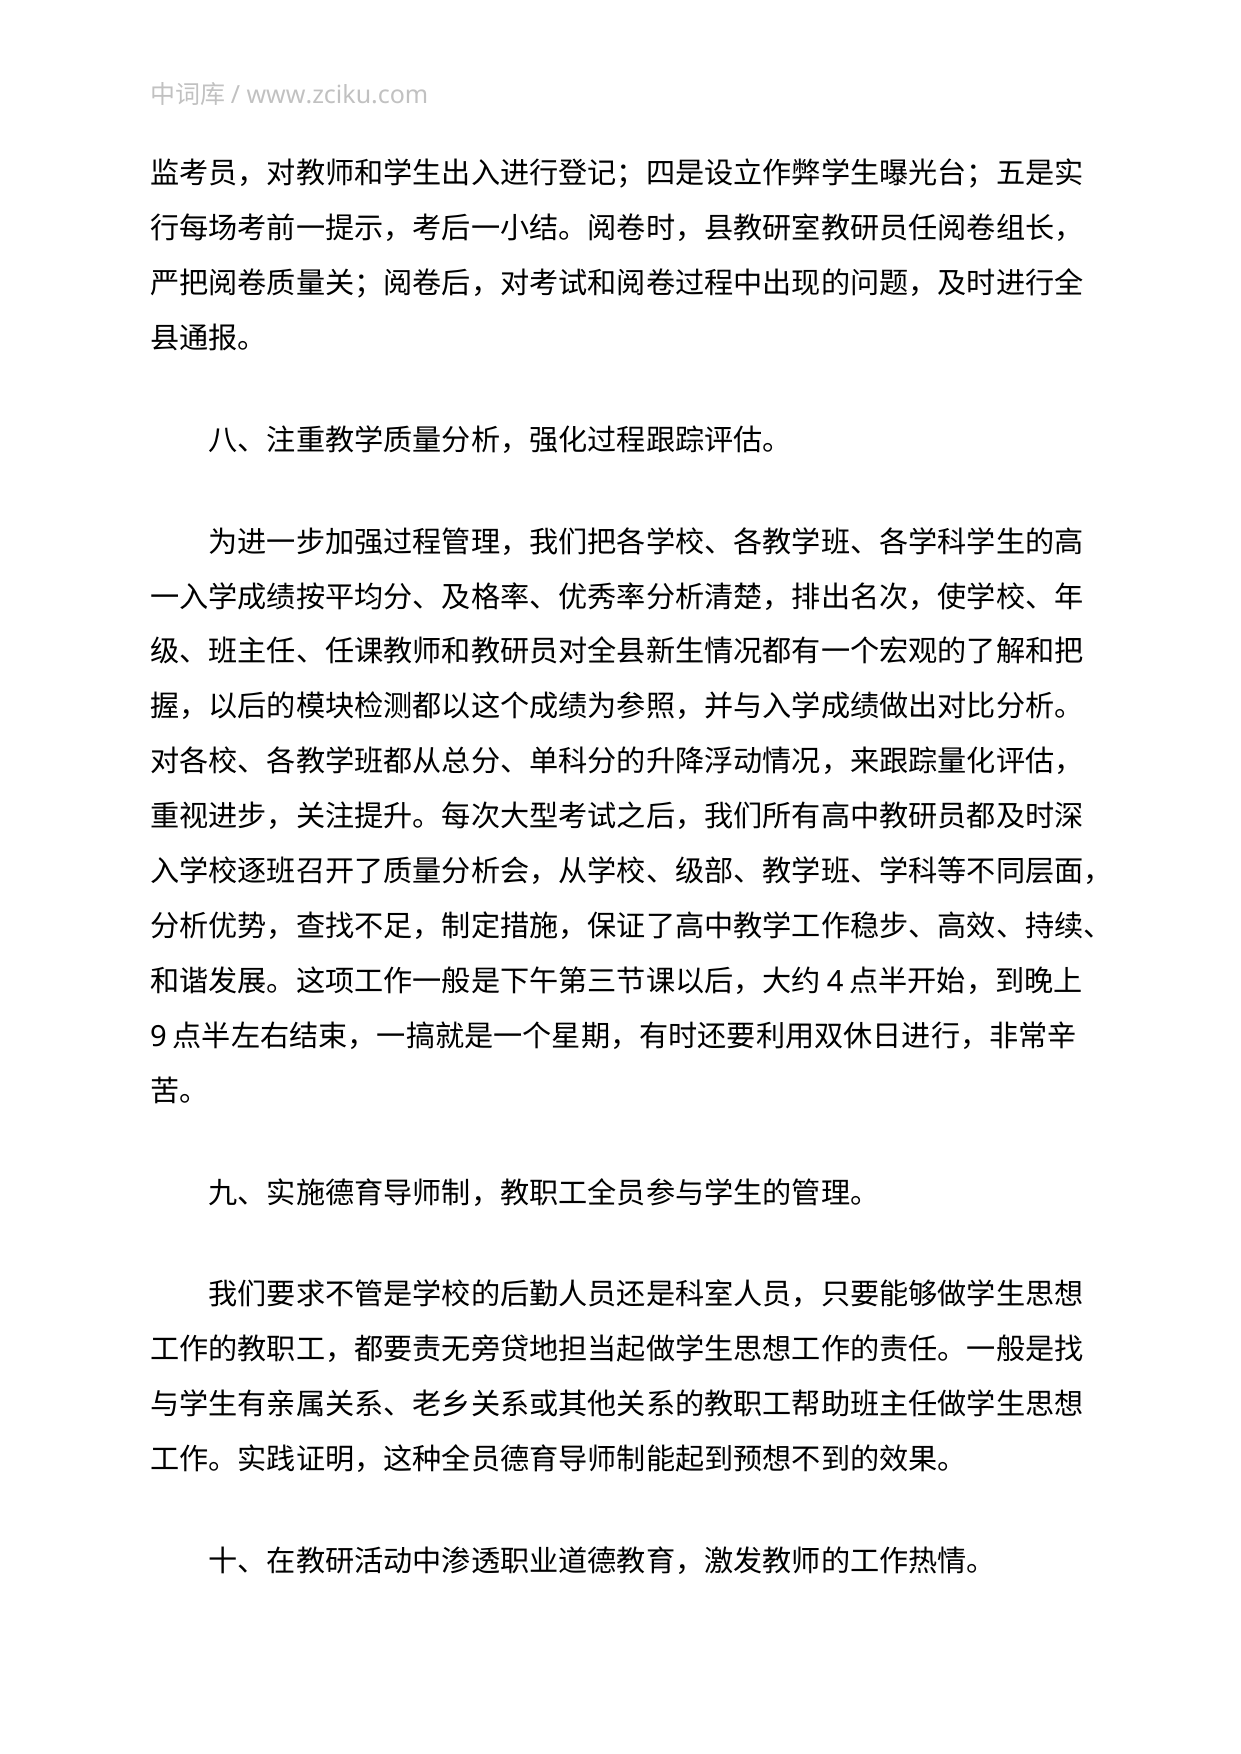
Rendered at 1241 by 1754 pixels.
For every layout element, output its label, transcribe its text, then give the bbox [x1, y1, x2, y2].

text 八、注重教学质量分析，强化过程跟踪评估。 [150, 416, 1090, 459]
text 为进一步加强过程管理，我们把各学校、各教学班、各学科学生的高一入学成绩按平均分、及格率、优秀率分析清楚，排出名次，使学校、年级、班主任、任课教师和教研员对全县新生情况都有一个宏观的了解和把握，以后的模块检测都以这个成绩为参照，并与入学成绩做出对比分析。对各校、各教学班都从总分、单科分的升降浮动情况，来跟踪量化评估，重视进步，关注提升。每次大型考试之后，我们所有高中教研员都及时深入学校逐班召开了质量分析会，从学校、级部、教学班、学科等不同层面，分析优势，查找不足，制定措施，保证了高中教学工作稳步、高效、持续、和谐发展。这项工作一般是下午第三节课以后，大约4点半开始，到晚上9点半左右结束，一搞就是一个星期，有时还要利用双休日进行，非常辛苦。 [150, 518, 1090, 1110]
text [150, 150, 1090, 357]
text 九、实施德育导师制，教职工全员参与学生的管理。 [150, 1169, 1090, 1211]
text 我们要求不管是学校的后勤人员还是科室人员，只要能够做学生思想工作的教职工，都要责无旁贷地担当起做学生思想工作的责任。一般是找与学生有亲属关系、老乡关系或其他关系的教职工帮助班主任做学生思想工作。实践证明，这种全员德育导师制能起到预想不到的效果。 [150, 1271, 1090, 1478]
text 十、在教研活动中渗透职业道德教育，激发教师的工作热情。 [150, 1537, 1090, 1580]
